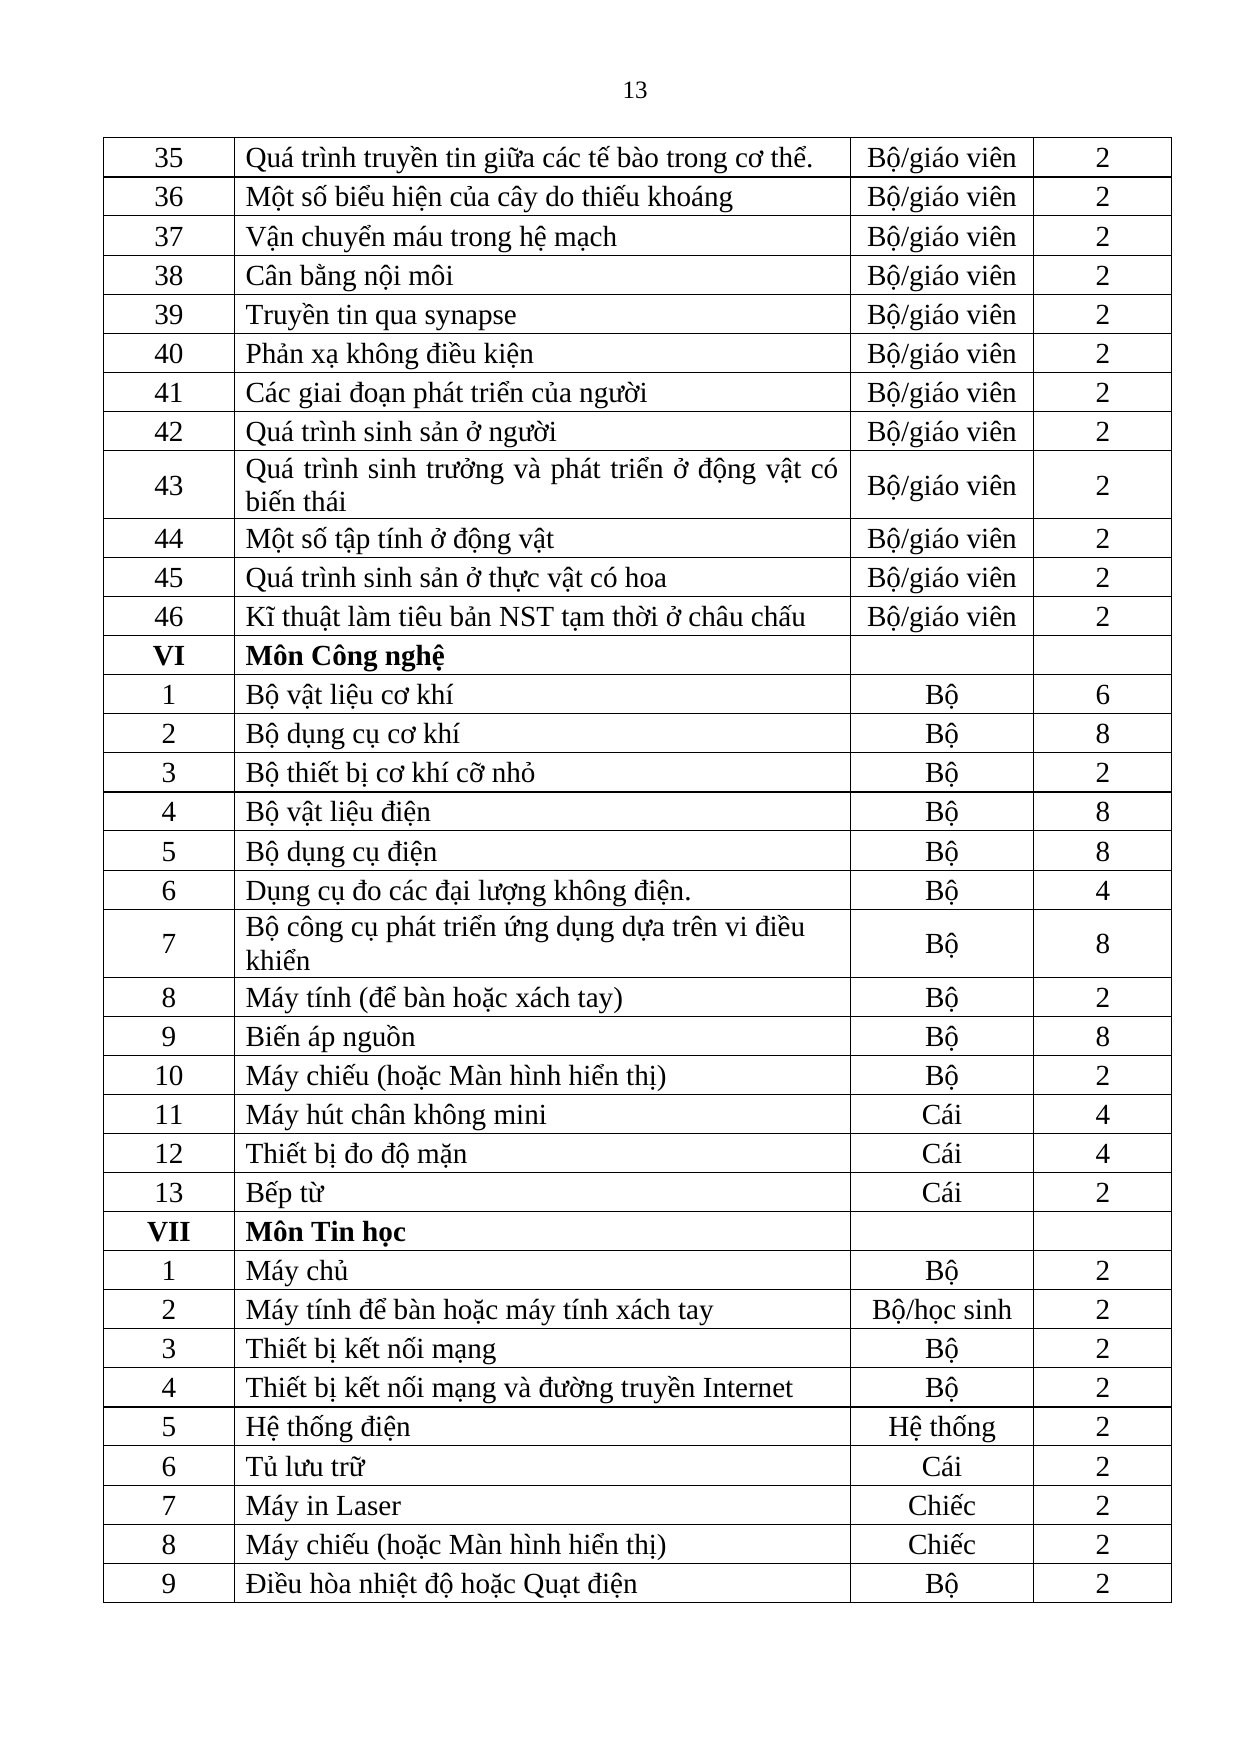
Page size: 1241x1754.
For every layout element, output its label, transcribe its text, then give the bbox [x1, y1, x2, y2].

table_cell Quá trình truyền tin giữa các tế bào trong cơ thể. [235, 138, 850, 176]
table_cell 36 [104, 178, 234, 215]
table_cell Cân bằng nội môi [235, 256, 850, 293]
table_cell Một số tập tính ở động vật [235, 519, 850, 557]
table_cell 9 [104, 1564, 234, 1602]
table_cell Quá trình sinh trưởng và phát triển ở động vật có biến thái [235, 451, 850, 518]
table_cell Bộ [851, 1251, 1033, 1289]
table_cell Bộ [851, 831, 1033, 869]
table_cell 44 [104, 519, 234, 557]
table_cell 35 [104, 138, 234, 176]
table_cell 2 [1034, 1173, 1171, 1211]
table_cell 7 [104, 910, 234, 977]
table_cell 1 [104, 675, 234, 713]
table_cell 12 [104, 1134, 234, 1172]
table_cell Máy tính để bàn hoặc máy tính xách tay [235, 1290, 850, 1328]
table_cell Chiếc [851, 1486, 1033, 1523]
table_cell 6 [104, 1446, 234, 1484]
table_cell Bộ [851, 871, 1033, 908]
table_cell Kĩ thuật làm tiêu bản NST tạm thời ở châu chấu [235, 597, 850, 635]
table_cell 2 [1034, 412, 1171, 450]
table_cell 4 [1034, 871, 1171, 908]
table_cell 43 [104, 451, 234, 518]
table_cell Bếp từ [235, 1173, 850, 1211]
table_cell Một số biểu hiện của cây do thiếu khoáng [235, 178, 850, 215]
table_cell Bộ [851, 714, 1033, 752]
table_cell 39 [104, 295, 234, 333]
table_cell VII [104, 1212, 234, 1250]
table_cell Bộ/học sinh [851, 1290, 1033, 1328]
table_cell 8 [1034, 1017, 1171, 1055]
table_cell 10 [104, 1056, 234, 1094]
table_cell Quá trình sinh sản ở người [235, 412, 850, 450]
table_cell Quá trình sinh sản ở thực vật có hoa [235, 558, 850, 596]
table_cell Bộ/giáo viên [851, 597, 1033, 635]
table_cell Máy chiếu (hoặc Màn hình hiển thị) [235, 1056, 850, 1094]
table_cell 8 [1034, 910, 1171, 977]
table_cell Bộ [851, 1368, 1033, 1406]
table_cell 2 [1034, 1251, 1171, 1289]
table_cell 6 [104, 871, 234, 908]
table_cell Bộ [851, 793, 1033, 830]
table_cell 2 [1034, 138, 1171, 176]
table_cell Thiết bị kết nối mạng [235, 1329, 850, 1367]
table_cell Bộ vật liệu điện [235, 793, 850, 830]
table_cell 46 [104, 597, 234, 635]
table_cell Bộ/giáo viên [851, 138, 1033, 176]
table_cell Bộ/giáo viên [851, 216, 1033, 254]
table_cell 4 [104, 793, 234, 830]
table_cell 8 [104, 1525, 234, 1563]
table_cell Bộ/giáo viên [851, 373, 1033, 411]
table_cell 2 [1034, 1564, 1171, 1602]
table_cell 45 [104, 558, 234, 596]
table_cell 6 [1034, 675, 1171, 713]
table_cell Cái [851, 1446, 1033, 1484]
table_cell 2 [1034, 295, 1171, 333]
table_cell Bộ/giáo viên [851, 558, 1033, 596]
table_cell 1 [104, 1251, 234, 1289]
table_cell 2 [1034, 1525, 1171, 1563]
table_cell Bộ [851, 1017, 1033, 1055]
table_cell 4 [1034, 1134, 1171, 1172]
table_cell Bộ/giáo viên [851, 334, 1033, 372]
table_cell Môn Tin học [235, 1212, 850, 1250]
table_cell 2 [1034, 519, 1171, 557]
table_cell 2 [1034, 216, 1171, 254]
table_cell Bộ [851, 910, 1033, 977]
table_cell Bộ/giáo viên [851, 295, 1033, 333]
table_cell Tủ lưu trữ [235, 1446, 850, 1484]
table_cell 2 [1034, 753, 1171, 791]
table_cell 2 [1034, 373, 1171, 411]
table_cell 4 [1034, 1095, 1171, 1133]
table_cell Bộ dụng cụ điện [235, 831, 850, 869]
table_cell 2 [1034, 1329, 1171, 1367]
table_cell 3 [104, 753, 234, 791]
table_cell Máy tính (để bàn hoặc xách tay) [235, 978, 850, 1016]
table_cell Máy chủ [235, 1251, 850, 1289]
table_cell [851, 1212, 1033, 1250]
table_cell 13 [104, 1173, 234, 1211]
table_cell Máy in Laser [235, 1486, 850, 1523]
table_cell Biến áp nguồn [235, 1017, 850, 1055]
table_cell Bộ thiết bị cơ khí cỡ nhỏ [235, 753, 850, 791]
table_cell Cái [851, 1095, 1033, 1133]
table_cell Bộ/giáo viên [851, 412, 1033, 450]
table_cell 8 [1034, 714, 1171, 752]
table_cell Bộ [851, 1564, 1033, 1602]
table_cell 8 [1034, 831, 1171, 869]
table_cell 40 [104, 334, 234, 372]
table_cell Bộ công cụ phát triển ứng dụng dựa trên vi điều khiển [235, 910, 850, 977]
table_cell Bộ/giáo viên [851, 256, 1033, 293]
table_cell 4 [104, 1368, 234, 1406]
table_cell Hệ thống [851, 1408, 1033, 1445]
table_cell 2 [104, 714, 234, 752]
table_cell Thiết bị đo độ mặn [235, 1134, 850, 1172]
table_cell 2 [1034, 1408, 1171, 1445]
table_cell 2 [1034, 558, 1171, 596]
table_cell Phản xạ không điều kiện [235, 334, 850, 372]
table_cell Truyền tin qua synapse [235, 295, 850, 333]
table_cell 38 [104, 256, 234, 293]
table_cell 2 [1034, 597, 1171, 635]
table_cell VI [104, 636, 234, 674]
table_cell 42 [104, 412, 234, 450]
table_cell 2 [1034, 1056, 1171, 1094]
table_cell 5 [104, 831, 234, 869]
table_cell 41 [104, 373, 234, 411]
table_cell 2 [1034, 978, 1171, 1016]
table_cell Chiếc [851, 1525, 1033, 1563]
table_cell [851, 636, 1033, 674]
table_cell Hệ thống điện [235, 1408, 850, 1445]
table_cell Các giai đoạn phát triển của người [235, 373, 850, 411]
table_cell 2 [1034, 256, 1171, 293]
table_cell Máy hút chân không mini [235, 1095, 850, 1133]
table_cell Cái [851, 1173, 1033, 1211]
table_cell Dụng cụ đo các đại lượng không điện. [235, 871, 850, 908]
table_cell Bộ/giáo viên [851, 451, 1033, 518]
table_cell Bộ/giáo viên [851, 519, 1033, 557]
table_cell 8 [1034, 793, 1171, 830]
table_cell 2 [1034, 178, 1171, 215]
table_cell 3 [104, 1329, 234, 1367]
table_cell Bộ [851, 1329, 1033, 1367]
table_cell 2 [1034, 451, 1171, 518]
table_cell Bộ [851, 675, 1033, 713]
table_cell Bộ/giáo viên [851, 178, 1033, 215]
table_cell Thiết bị kết nối mạng và đường truyền Internet [235, 1368, 850, 1406]
table_cell 7 [104, 1486, 234, 1523]
table_cell Môn Công nghệ [235, 636, 850, 674]
table_cell Bộ [851, 1056, 1033, 1094]
table_cell 37 [104, 216, 234, 254]
table_cell [1034, 636, 1171, 674]
table_cell 11 [104, 1095, 234, 1133]
table_cell 8 [104, 978, 234, 1016]
table_cell Vận chuyển máu trong hệ mạch [235, 216, 850, 254]
table_cell Máy chiếu (hoặc Màn hình hiển thị) [235, 1525, 850, 1563]
table_cell 2 [1034, 1446, 1171, 1484]
table_cell 2 [104, 1290, 234, 1328]
table_cell Bộ [851, 978, 1033, 1016]
table_cell Bộ [851, 753, 1033, 791]
table_cell 9 [104, 1017, 234, 1055]
table_cell 2 [1034, 334, 1171, 372]
table_cell Điều hòa nhiệt độ hoặc Quạt điện [235, 1564, 850, 1602]
table_cell Bộ dụng cụ cơ khí [235, 714, 850, 752]
table_cell 2 [1034, 1368, 1171, 1406]
table_cell 5 [104, 1408, 234, 1445]
table_cell 2 [1034, 1486, 1171, 1523]
table_cell Bộ vật liệu cơ khí [235, 675, 850, 713]
table_cell [1034, 1212, 1171, 1250]
table_cell Cái [851, 1134, 1033, 1172]
table_cell 2 [1034, 1290, 1171, 1328]
